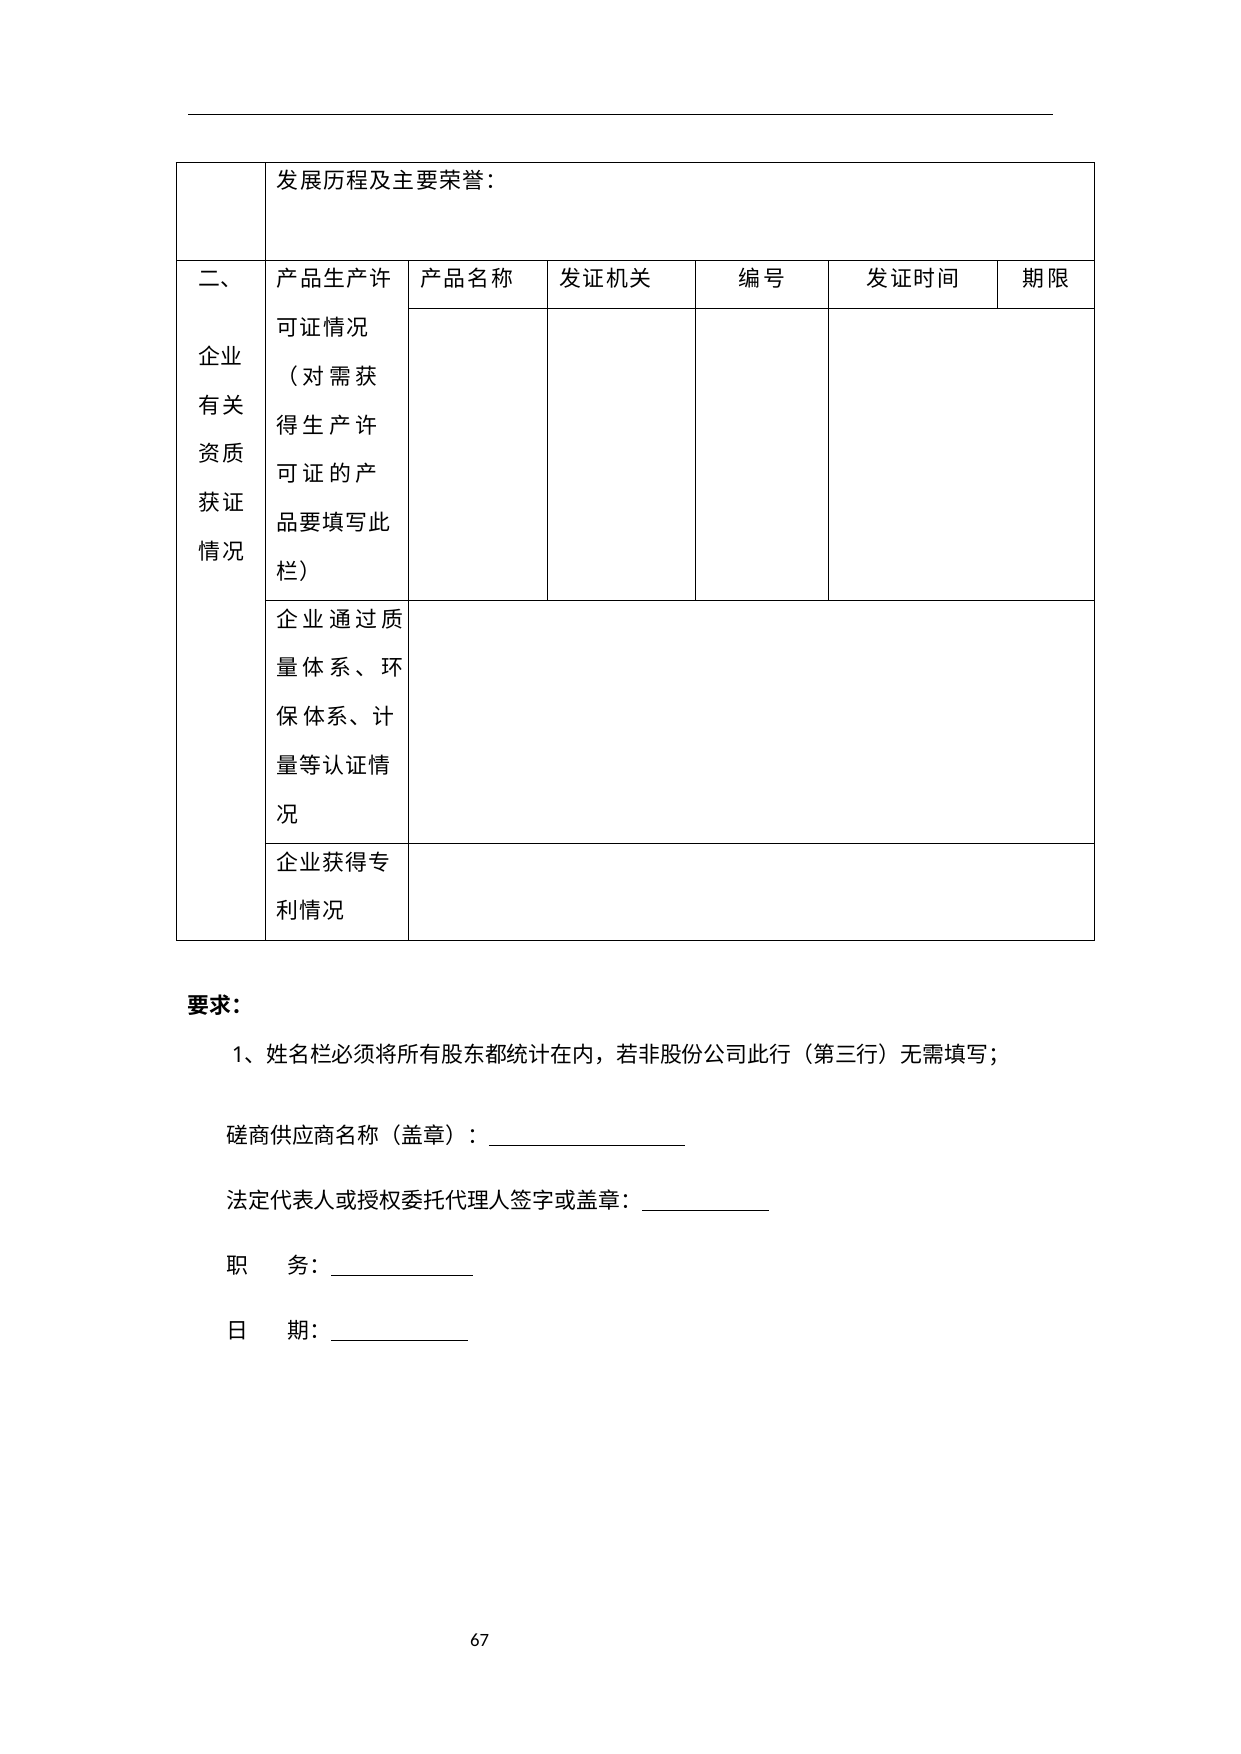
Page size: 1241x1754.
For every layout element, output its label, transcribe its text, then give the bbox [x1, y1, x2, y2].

table_cell 编号 [696, 261, 828, 308]
text 要求： [187, 988, 1053, 1021]
text 法定代表人或授权委托代理人签字或盖章： [187, 1182, 1053, 1215]
table_cell [548, 309, 695, 600]
table_cell 期限 [998, 261, 1094, 308]
table_cell 发证时间 [829, 261, 997, 308]
table_cell 二、 企业有关资质获证情况 [177, 261, 265, 939]
text 职 务： [187, 1247, 1053, 1280]
text 1、姓名栏必须将所有股东都统计在内，若非股份公司此行（第三行）无需填写； [187, 1036, 1053, 1069]
table_cell 发展历程及主要荣誉： [266, 163, 1094, 260]
table_cell [409, 844, 1094, 939]
table_cell [696, 309, 828, 600]
table_cell [829, 309, 1094, 600]
text 磋商供应商名称（盖章）： [187, 1117, 1053, 1150]
table_cell [409, 309, 547, 600]
table_cell [409, 601, 1094, 843]
text 日 期： [187, 1312, 1053, 1345]
table_cell 产品生产许可证情况（对需获得生产许可证的产品要填写此栏） [266, 261, 408, 600]
table_cell 产品名称 [409, 261, 547, 308]
table_cell 发证机关 [548, 261, 695, 308]
table_cell 企业获得专利情况 [266, 844, 408, 939]
table_cell 企业通过质量体系、环保体系、计量等认证情况 [266, 601, 408, 843]
